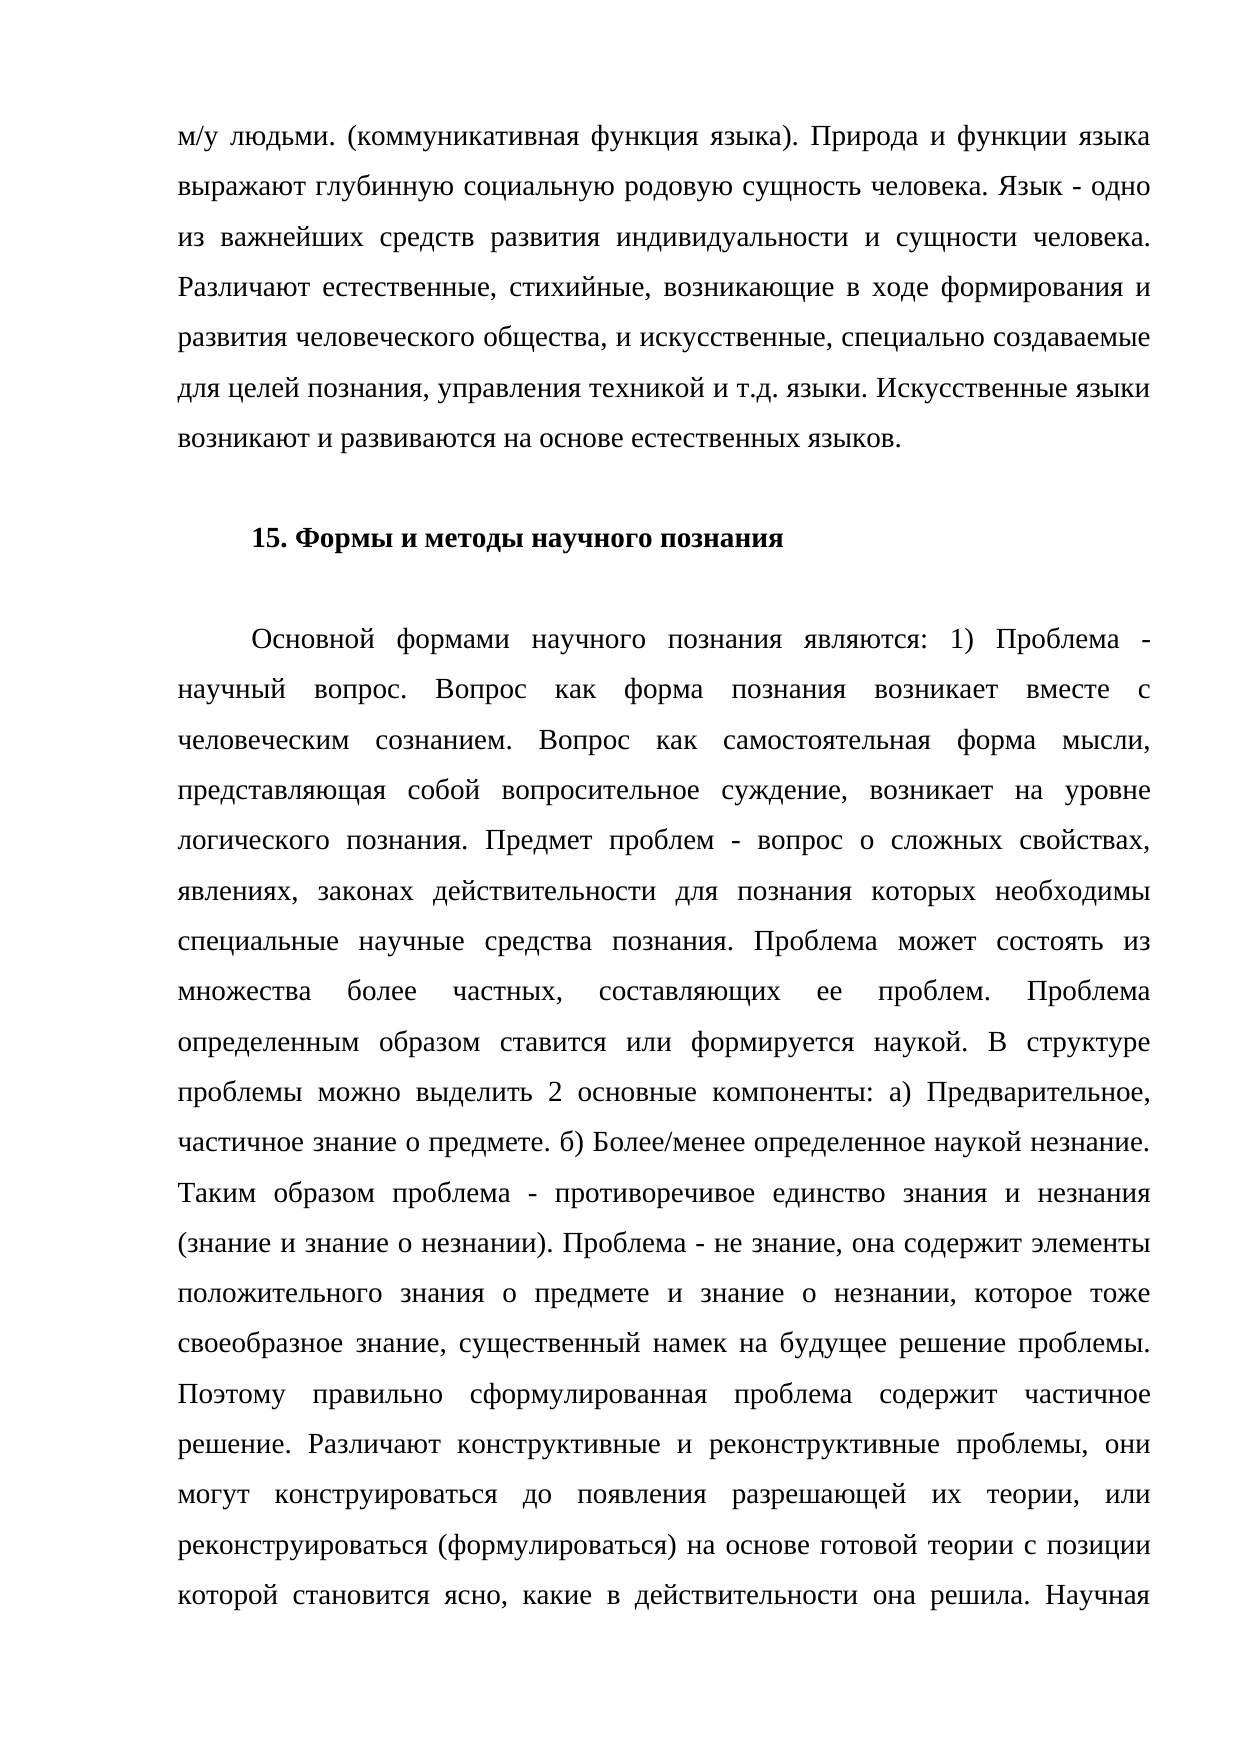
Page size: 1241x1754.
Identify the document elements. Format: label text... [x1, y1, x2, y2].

text 15. Формы и методы научного познания [177, 521, 1152, 554]
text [177, 621, 1152, 1611]
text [177, 118, 1152, 453]
